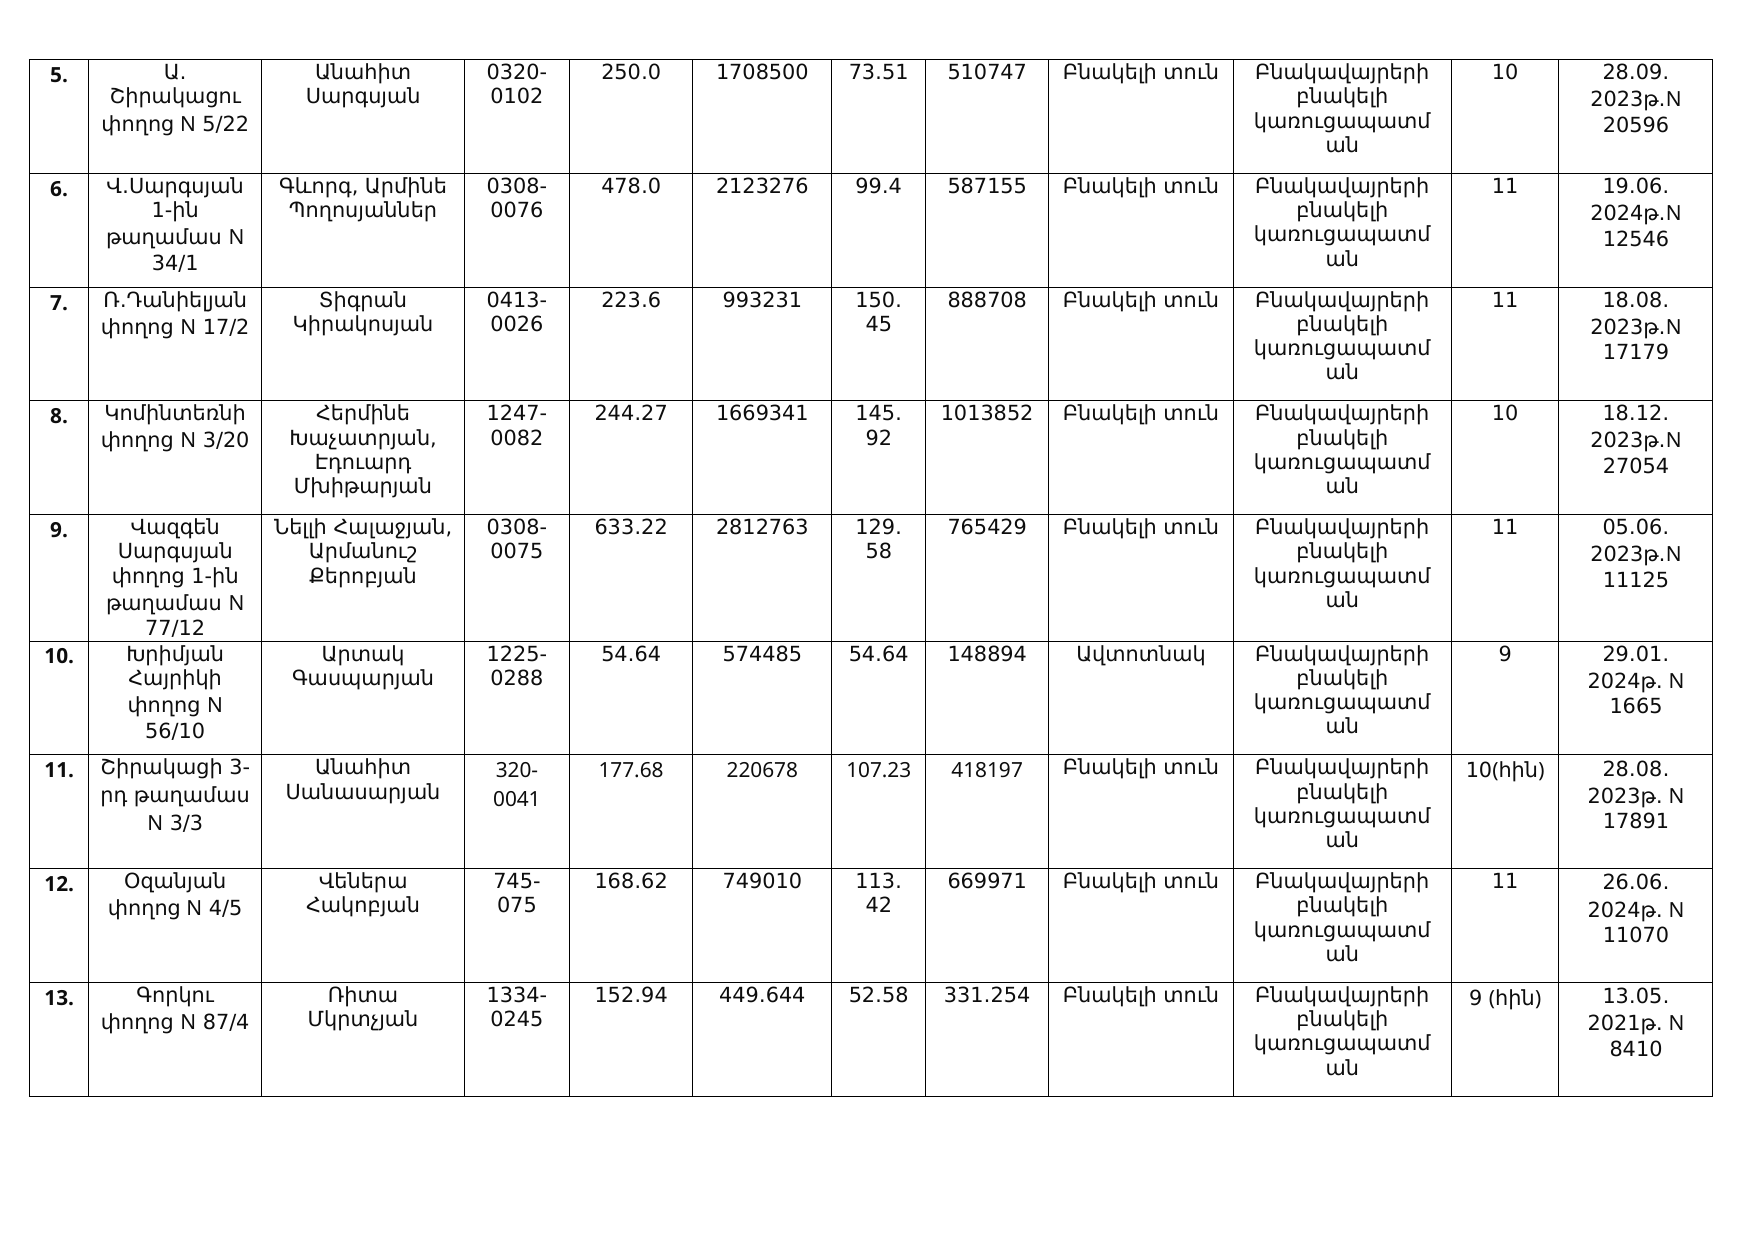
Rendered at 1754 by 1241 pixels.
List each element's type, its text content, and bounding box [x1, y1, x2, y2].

table_cell 510747 [926, 60, 1048, 173]
table_cell Անահիտ Սարգսյան [262, 60, 464, 173]
table_cell 11 [1452, 174, 1558, 287]
table_cell Բնակելի տուն [1049, 869, 1233, 982]
table_cell 745- 075 [465, 869, 569, 982]
table_cell Բնակելի տուն [1049, 60, 1233, 173]
table_cell Ա․Շիրակացու փողոց N 5/22 [89, 60, 261, 173]
table_cell 13. [30, 983, 88, 1096]
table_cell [1234, 983, 1451, 1096]
table_cell Բնակավայրերի բնակելի կառուցապատման [1234, 174, 1451, 287]
table_cell 587155 [926, 174, 1048, 287]
table_cell 749010 [693, 869, 831, 982]
table_cell 99․4 [832, 174, 925, 287]
table_cell 26․06․2024թ․ N 11070 [1559, 869, 1712, 982]
table_cell 418197 [926, 755, 1048, 868]
table_cell 11 [1452, 869, 1558, 982]
table_cell 478․0 [570, 174, 692, 287]
table_cell Գորկու փողոց N 87/4 [89, 983, 261, 1096]
table_cell Բնակավայրերի բնակելի կառուցապատման [1234, 515, 1451, 641]
table_cell Բնակավայրերի բնակելի կառուցապատման [1234, 401, 1451, 514]
table_cell 1225- 0288 [465, 642, 569, 754]
table_cell 10 [1452, 401, 1558, 514]
table_cell 0308- 0076 [465, 174, 569, 287]
table_cell 669971 [926, 869, 1048, 982]
table_cell 05․06․2023թ․N 11125 [1559, 515, 1712, 641]
table_cell 145․92 [832, 401, 925, 514]
table_cell 2812763 [693, 515, 831, 641]
table_cell 150․45 [832, 288, 925, 400]
table_cell 574485 [693, 642, 831, 754]
table_cell 11. [30, 755, 88, 868]
table_cell 0308- 0075 [465, 515, 569, 641]
table_cell 11 [1452, 288, 1558, 400]
table_cell Արտակ Գասպարյան [262, 642, 464, 754]
table_cell 6. [30, 174, 88, 287]
table_cell 1013852 [926, 401, 1048, 514]
table_cell Բնակելի տուն [1049, 174, 1233, 287]
table_cell 29․01․2024թ․ N 1665 [1559, 642, 1712, 754]
table_cell Նելլի Հալաջյան, Արմանուշ Քերոբյան [262, 515, 464, 641]
table_cell 223․6 [570, 288, 692, 400]
table_cell 19․06․2024թ․N 12546 [1559, 174, 1712, 287]
table_cell Գևորգ, Արմինե Պողոսյաններ [262, 174, 464, 287]
table_cell 11 [1452, 515, 1558, 641]
table_cell 1708500 [693, 60, 831, 173]
table_cell Տիգրան Կիրակոսյան [262, 288, 464, 400]
table_cell 0413- 0026 [465, 288, 569, 400]
table_cell Բնակավայրերի բնակելի կառուցապատման [1234, 60, 1451, 173]
table_cell 888708 [926, 288, 1048, 400]
table_cell Խրիմյան Հայրիկի փողոց N 56/10 [89, 642, 261, 754]
table_cell 148894 [926, 642, 1048, 754]
table_cell Բնակավայրերի բնակելի կառուցապատման [1234, 755, 1451, 868]
table_cell 1334- 0245 [465, 983, 569, 1096]
table_cell 28․09․2023թ․N 20596 [1559, 60, 1712, 173]
table_cell Օզանյան փողոց N 4/5 [89, 869, 261, 982]
table_cell 152․94 [570, 983, 692, 1096]
table_cell 10(հին) [1452, 755, 1558, 868]
table_cell Հերմինե Խաչատրյան, Էդուարդ Մխիթարյան [262, 401, 464, 514]
table_cell Շիրակացի 3-րդ թաղամաս N 3/3 [89, 755, 261, 868]
table_cell Վազգեն Սարգսյան փողոց 1-ին թաղամաս N 77/12 [89, 515, 261, 641]
table_cell 10 [1452, 60, 1558, 173]
table_cell 9. [30, 515, 88, 641]
table_cell Անահիտ Սանասարյան [262, 755, 464, 868]
table_cell 7. [30, 288, 88, 400]
table_cell 9 (հին) [1452, 983, 1558, 1096]
table_cell 2123276 [693, 174, 831, 287]
table_cell 73․51 [832, 60, 925, 173]
table_cell 107.23 [832, 755, 925, 868]
table_cell 220678 [693, 755, 831, 868]
table_cell 10. [30, 642, 88, 754]
table_cell Բնակելի տուն [1049, 401, 1233, 514]
table_cell Ավտոտնակ [1049, 642, 1233, 754]
table_cell 8. [30, 401, 88, 514]
table_cell Բնակելի տուն [1049, 288, 1233, 400]
table_cell 54․64 [570, 642, 692, 754]
table_cell Բնակելի տուն [1049, 755, 1233, 868]
table_cell 177.68 [570, 755, 692, 868]
table_cell 250․0 [570, 60, 692, 173]
table_cell 1669341 [693, 401, 831, 514]
table_cell 18․08․2023թ․N 17179 [1559, 288, 1712, 400]
table_cell 9 [1452, 642, 1558, 754]
table_cell 113․42 [832, 869, 925, 982]
table_cell Ռ․Դանիելյան փողոց N 17/2 [89, 288, 261, 400]
table_cell 1247- 0082 [465, 401, 569, 514]
table_cell 0320- 0102 [465, 60, 569, 173]
table_cell 320- 0041 [465, 755, 569, 868]
table_cell Բնակավայրերի բնակելի կառուցապատման [1234, 288, 1451, 400]
table_cell 13․05․2021թ․ N 8410 [1559, 983, 1712, 1096]
table_cell 331․254 [926, 983, 1048, 1096]
table_cell Բնակելի տուն [1049, 515, 1233, 641]
table_cell 244․27 [570, 401, 692, 514]
table_cell Կոմինտեռնի փողոց N 3/20 [89, 401, 261, 514]
table_cell Բնակելի տուն [1049, 983, 1233, 1096]
table_cell 765429 [926, 515, 1048, 641]
table_cell 449․644 [693, 983, 831, 1096]
table_cell Բնակավայրերի բնակելի կառուցապատման [1234, 642, 1451, 754]
table_cell 28․08․2023թ․ N 17891 [1559, 755, 1712, 868]
table_cell 993231 [693, 288, 831, 400]
table_cell 168․62 [570, 869, 692, 982]
table_cell 129․58 [832, 515, 925, 641]
table_cell 5. [30, 60, 88, 173]
table_cell 633․22 [570, 515, 692, 641]
table_cell 18․12․2023թ․N 27054 [1559, 401, 1712, 514]
table_cell Ռիտա Մկրտչյան [262, 983, 464, 1096]
table_cell 54․64 [832, 642, 925, 754]
table_cell 12. [30, 869, 88, 982]
table_cell Վեներա Հակոբյան [262, 869, 464, 982]
table_cell Վ․Սարգսյան 1-ին թաղամաս N 34/1 [89, 174, 261, 287]
table_cell Բնակավայրերի բնակելի կառուցապատման [1234, 869, 1451, 982]
table_cell 52․58 [832, 983, 925, 1096]
